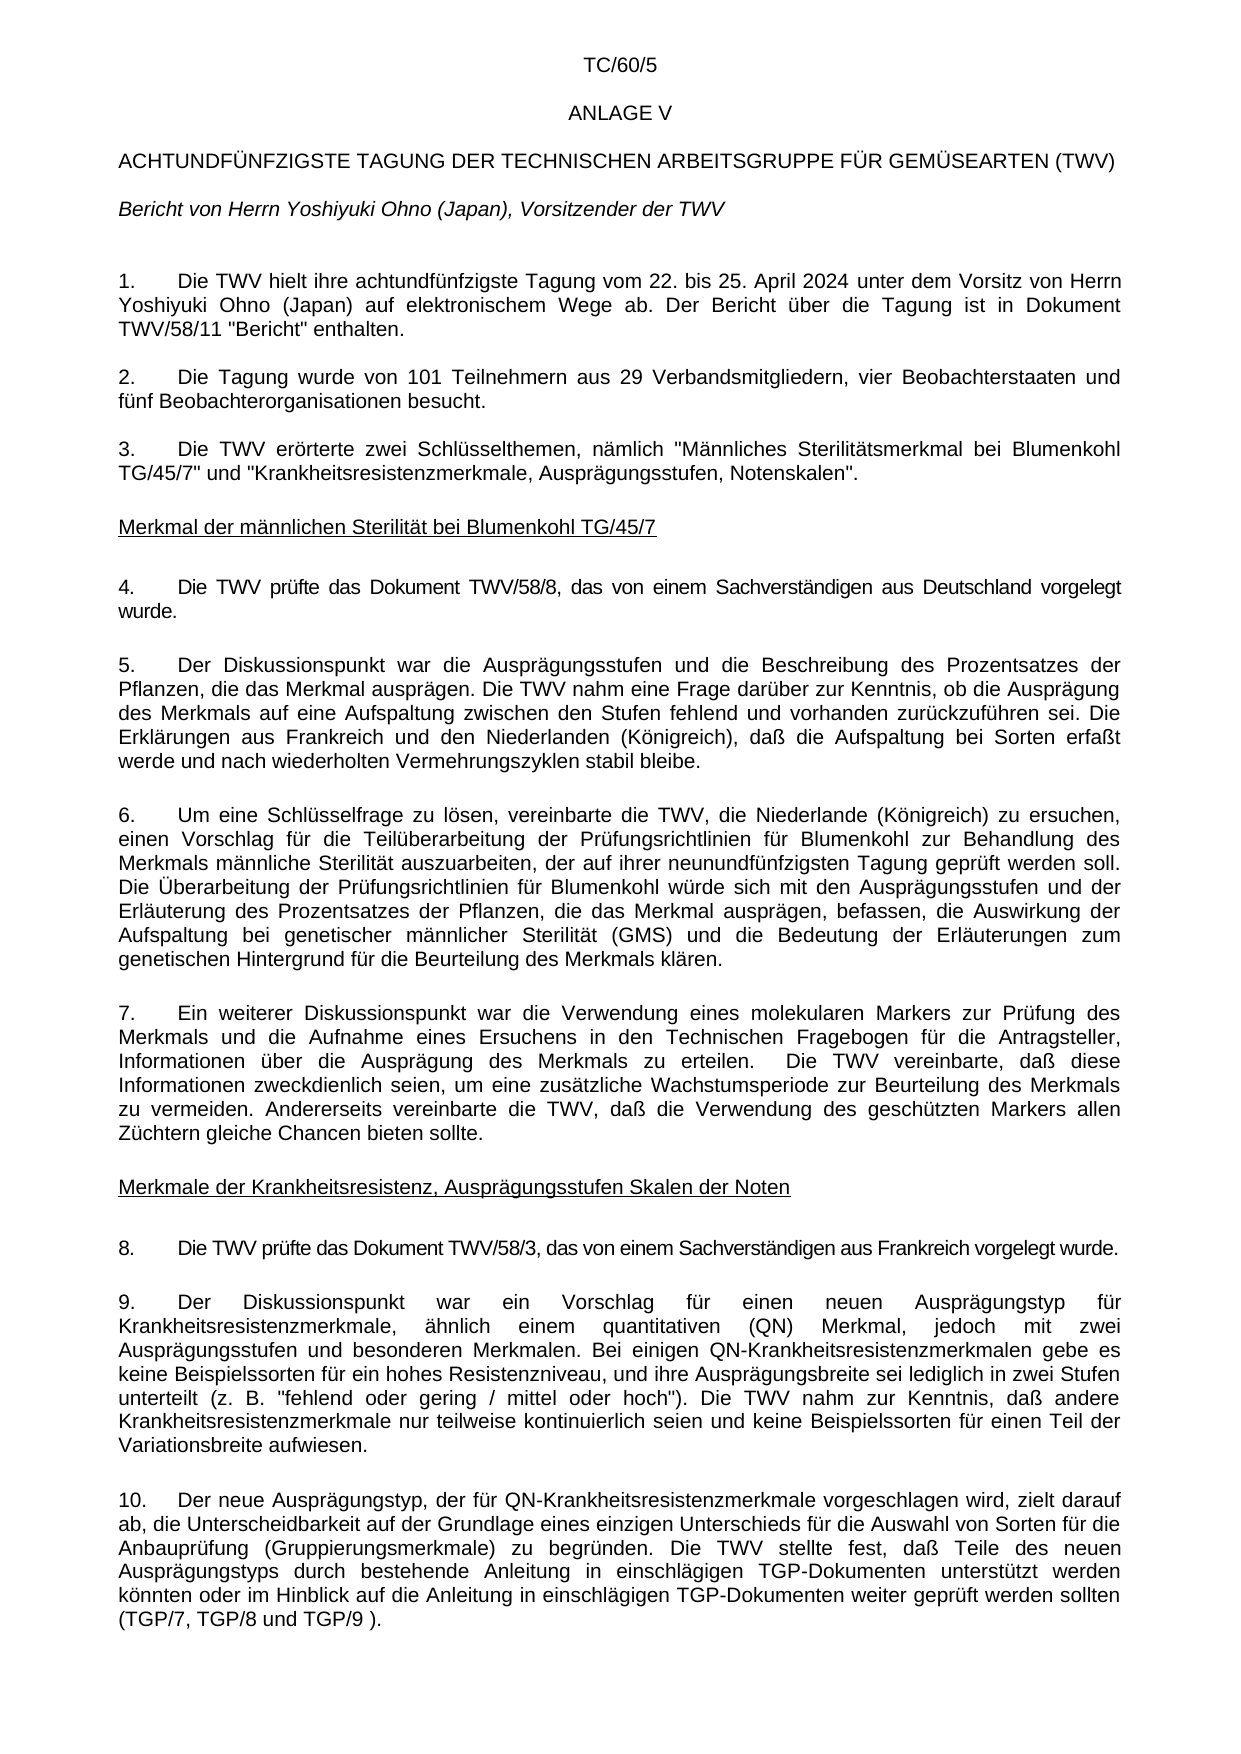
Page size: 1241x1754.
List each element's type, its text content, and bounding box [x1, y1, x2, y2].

text Merkmale der Krankheitsresistenz, Ausprägungsstufen Skalen der Noten [118, 1175, 1122, 1199]
list Die Tagung wurde von 101 Teilnehmern aus 29 Verbandsmitgliedern, vier Beobachterstaaten und fünf Beobachterorganisationen besucht. [118, 364, 1122, 412]
text Bericht von Herrn Yoshiyuki Ohno (Japan), Vorsitzender der TWV [118, 197, 1122, 221]
subtitle ACHTUNDFünfzigste Tagung der Technischen Arbeitsgruppe für Gemüsearten (TWV) [118, 149, 1122, 173]
text Merkmal der männlichen Sterilität bei Blumenkohl TG/45/7 [118, 514, 1122, 538]
list Um eine Schlüsselfrage zu lösen, vereinbarte die TWV, die Niederlande (Königreich) zu ersuchen, einen Vorschlag für die Teilüberarbeitung der Prüfungsrichtlinien für Blumenkohl zur Behandlung des Merkmals männliche Sterilität auszuarbeiten, der auf ihrer neunundfünfzigsten Tagung geprüft werden soll. Die Überarbeitung der Prüfungsrichtlinien für Blumenkohl würde sich mit den Ausprägungsstufen und der Erläuterung des Prozentsatzes der Pflanzen, die das Merkmal ausprägen, befassen, die Auswirkung der Aufspaltung bei genetischer männlicher Sterilität (GMS) und die Bedeutung der Erläuterungen zum genetischen Hintergrund für die Beurteilung des Merkmals klären. [118, 803, 1122, 971]
list Die TWV prüfte das Dokument TWV/58/8, das von einem Sachverständigen aus Deutschland vorgelegt wurde. [118, 575, 1122, 623]
list Die TWV erörterte zwei Schlüsselthemen, nämlich "Männliches Sterilitätsmerkmal bei Blumenkohl TG/45/7" und "Krankheitsresistenzmerkmale, Ausprägungsstufen, Notenskalen". [118, 436, 1122, 484]
list Der Diskussionspunkt war ein Vorschlag für einen neuen Ausprägungstyp für Krankheitsresistenzmerkmale, ähnlich einem quantitativen (QN) Merkmal, jedoch mit zwei Ausprägungsstufen und besonderen Merkmalen. Bei einigen QN-Krankheitsresistenzmerkmalen gebe es keine Beispielssorten für ein hohes Resistenzniveau, und ihre Ausprägungsbreite sei lediglich in zwei Stufen unterteilt (z. B. "fehlend oder gering / mittel oder hoch"). Die TWV nahm zur Kenntnis, daß andere Krankheitsresistenzmerkmale nur teilweise kontinuierlich seien und keine Beispielssorten für einen Teil der Variationsbreite aufwiesen. [118, 1289, 1122, 1457]
list Der neue Ausprägungstyp, der für QN-Krankheitsresistenzmerkmale vorgeschlagen wird, zielt darauf ab, die Unterscheidbarkeit auf der Grundlage eines einzigen Unterschieds für die Auswahl von Sorten für die Anbauprüfung (Gruppierungsmerkmale) zu begründen. Die TWV stellte fest, daß Teile des neuen Ausprägungstyps durch bestehende Anleitung in einschlägigen TGP-Dokumenten unterstützt werden könnten oder im Hinblick auf die Anleitung in einschlägigen TGP-Dokumenten weiter geprüft werden sollten (TGP/7, TGP/8 und TGP/9 ). [118, 1487, 1122, 1631]
list Der Diskussionspunkt war die Ausprägungsstufen und die Beschreibung des Prozentsatzes der Pflanzen, die das Merkmal ausprägen. Die TWV nahm eine Frage darüber zur Kenntnis, ob die Ausprägung des Merkmals auf eine Aufspaltung zwischen den Stufen fehlend und vorhanden zurückzuführen sei. Die Erklärungen aus Frankreich und den Niederlanden (Königreich), daß die Aufspaltung bei Sorten erfaßt werde und nach wiederholten Vermehrungszyklen stabil bleibe. [118, 653, 1122, 773]
list Die TWV prüfte das Dokument TWV/58/3, das von einem Sachverständigen aus Frankreich vorgelegt wurde. [118, 1235, 1122, 1259]
list Ein weiterer Diskussionspunkt war die Verwendung eines molekularen Markers zur Prüfung des Merkmals und die Aufnahme eines Ersuchens in den Technischen Fragebogen für die Antragsteller, Informationen über die Ausprägung des Merkmals zu erteilen. Die TWV vereinbarte, daß diese Informationen zweckdienlich seien, um eine zusätzliche Wachstumsperiode zur Beurteilung des Merkmals zu vermeiden. Andererseits vereinbarte die TWV, daß die Verwendung des geschützten Markers allen Züchtern gleiche Chancen bieten sollte. [118, 1001, 1122, 1145]
list Die TWV hielt ihre achtundfünfzigste Tagung vom 22. bis 25. April 2024 unter dem Vorsitz von Herrn Yoshiyuki Ohno (Japan) auf elektronischem Wege ab. Der Bericht über die Tagung ist in Dokument TWV/58/11 "Bericht" enthalten. [118, 269, 1122, 341]
